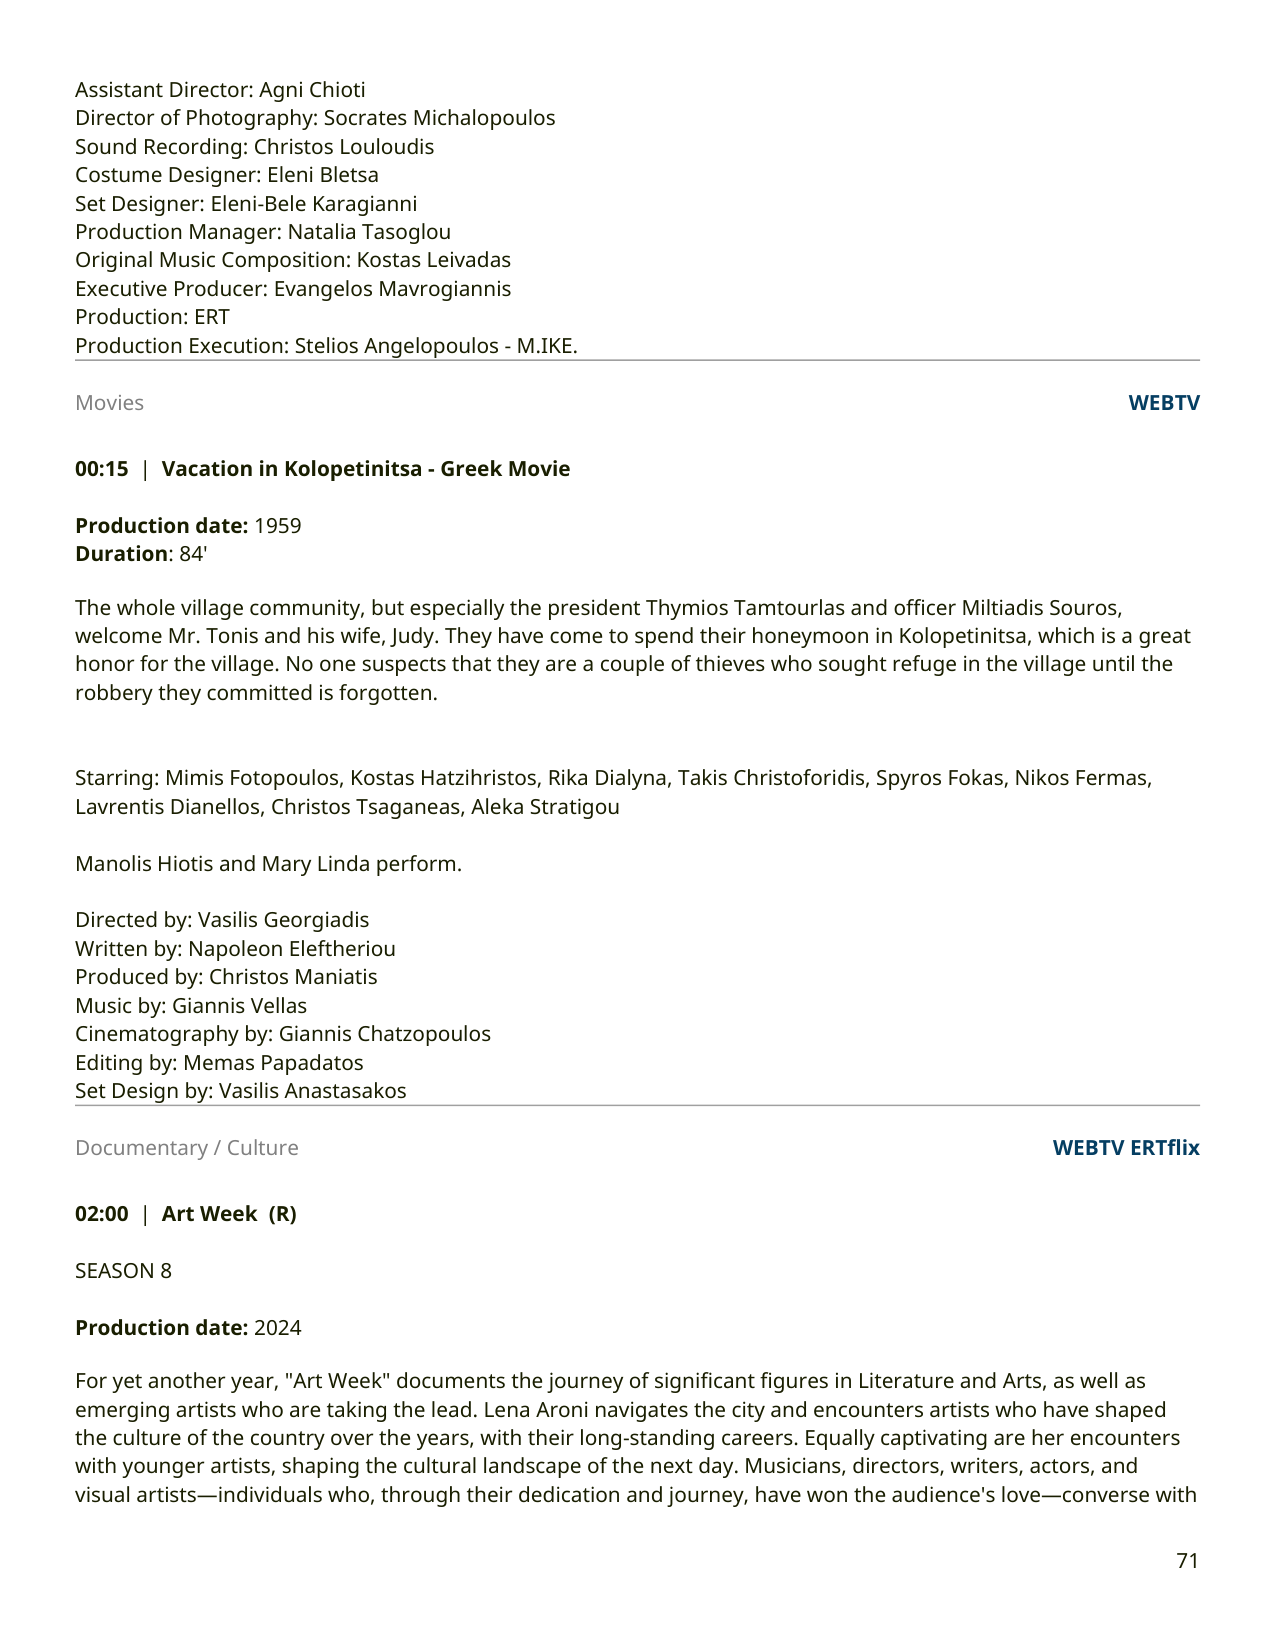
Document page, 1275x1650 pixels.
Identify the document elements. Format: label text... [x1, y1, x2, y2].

text 00:15 | Vacation in Kolopetinitsa - Greek Movie Production date: 1959 Duration: 84' [75, 417, 1200, 568]
text 02:00 | Art Week (R) SEASON 8 Production date: 2024 [75, 1162, 1200, 1341]
text Starring: Mimis Fotopoulos, Kostas Hatzihristos, Rika Dialyna, Takis Christoforidis, Spyros Fokas, Nikos Fermas, Lavrentis Dianellos, Christos Tsaganeas, Aleka Stratigou Manolis Hiotis and Mary Linda perform. Directed by: Vasilis Georgiadis Written by: Napoleon Eleftheriou Produced by: Christos Maniatis Music by: Giannis Vellas Cinematography by: Giannis Chatzopoulos Editing by: Memas Papadatos Set Design by: Vasilis Anastasakos [75, 706, 1200, 1104]
text The whole village community, but especially the president Thymios Tamtourlas and officer Miltiadis Souros, welcome Mr. Tonis and his wife, Judy. They have come to spend their honeymoon in Kolopetinitsa, which is a great honor for the village. No one suspects that they are a couple of thieves who sought refuge in the village until the robbery they committed is forgotten. [75, 593, 1200, 706]
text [75, 75, 1200, 359]
table_header WEBTV ERTflix [638, 1133, 1200, 1162]
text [75, 1366, 1200, 1508]
table_header WEBTV [638, 388, 1200, 417]
table_header Movies [75, 388, 637, 417]
table_header Documentary / Culture [75, 1133, 637, 1162]
